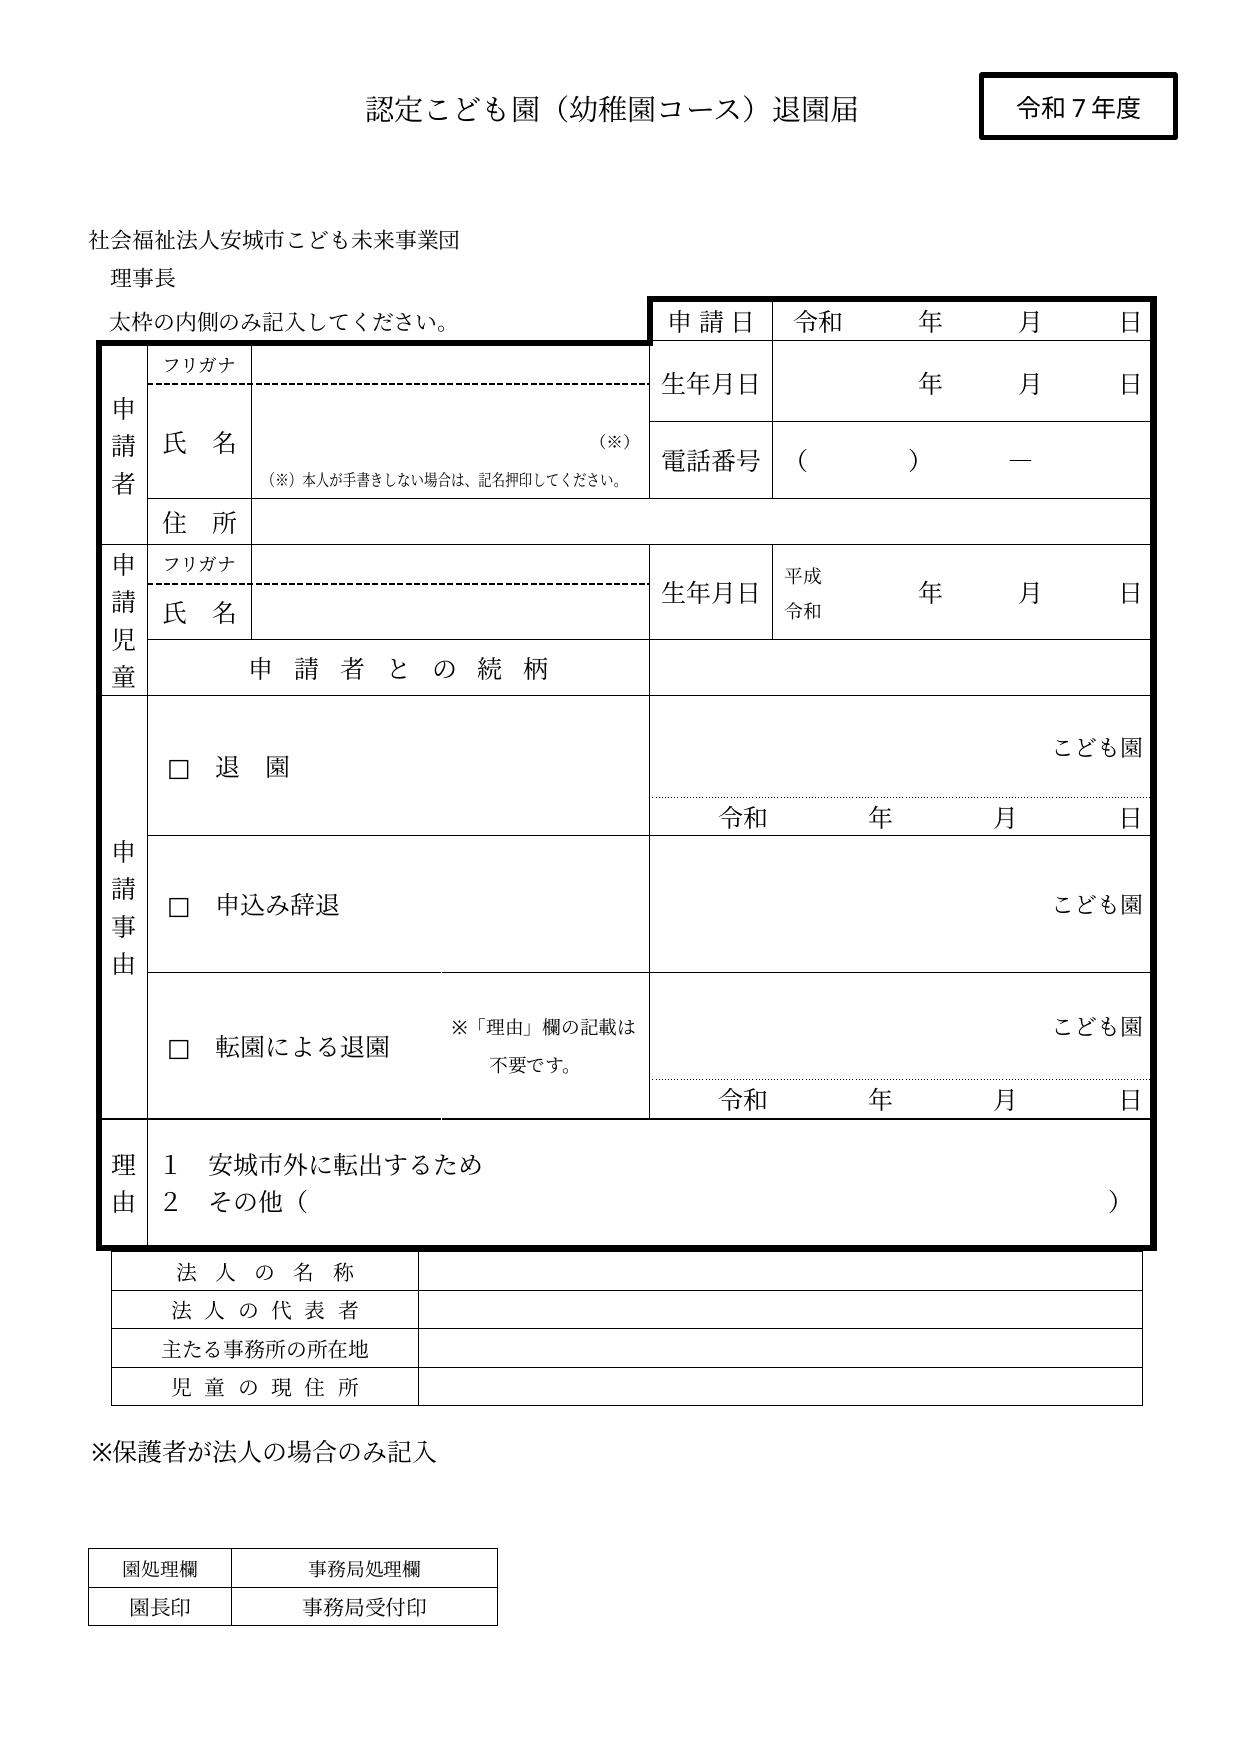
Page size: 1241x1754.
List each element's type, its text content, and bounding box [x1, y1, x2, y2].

table_header 太枠の内側のみ記入してください。 [99, 296, 647, 339]
table_cell 園長印 [89, 1588, 231, 1625]
table_cell １ 安城市外に転出するため ２ その他（ ） [148, 1120, 1150, 1245]
text 認定こども園（幼稚園コース）退園届 [59, 71, 1165, 146]
table_cell フリガナ [148, 346, 251, 383]
table_cell □ 申込み辞退 [148, 836, 649, 972]
table_cell 理由 [102, 1120, 147, 1245]
table_cell 生年月日 [650, 341, 772, 421]
table_cell こども園 [650, 836, 1150, 972]
table_cell 申請者との続柄 [148, 640, 649, 695]
table_cell 年 月 日 [773, 545, 1150, 639]
table_header [419, 1252, 1142, 1290]
table_header 園処理欄 [89, 1549, 231, 1587]
table_cell 児童の現住所 [112, 1368, 418, 1405]
table_cell 住 所 [148, 499, 251, 544]
table_cell （ ） ― [773, 422, 1150, 498]
table_header 法人の名称 [112, 1252, 418, 1290]
table_cell 法人の代表者 [112, 1291, 418, 1328]
text 理事長 [89, 258, 1165, 296]
table_cell [252, 346, 649, 383]
text ※保護者が法人の場合のみ記入 [66, 1431, 1165, 1469]
table_cell （※） （※）本人が手書きしない場合は、記名押印してください。 [252, 383, 649, 498]
table_cell [650, 640, 1150, 695]
table_cell 申請事由 [102, 696, 147, 1118]
table_cell [419, 1329, 1142, 1367]
table_cell 年 月 日 [773, 341, 1150, 421]
table_cell 申請者 [102, 346, 147, 544]
table_cell 氏 名 [148, 383, 251, 498]
table_cell [419, 1291, 1142, 1328]
table_header 事務局処理欄 [232, 1549, 497, 1587]
table_header 令和 年 月 日 [773, 302, 1150, 339]
table_cell フリガナ [148, 545, 251, 582]
table_cell 事務局受付印 [232, 1588, 497, 1625]
table_cell こども園 [650, 696, 1150, 797]
table_cell 氏 名 [148, 583, 251, 639]
table_cell □ 転園による退園 [148, 973, 441, 1118]
table_cell ※「理由」欄の記載は 不要です。 [442, 973, 649, 1118]
table_cell 申請児童 [102, 545, 147, 695]
table_cell [252, 545, 649, 582]
table_cell こども園 [650, 973, 1150, 1079]
table_cell 令和 年 月 日 [650, 1079, 1150, 1118]
table_cell [252, 583, 649, 639]
table_cell [252, 499, 1150, 544]
table_cell 主たる事務所の所在地 [112, 1329, 418, 1367]
table_cell □ 退 園 [148, 696, 649, 835]
table_cell 生年月日 [650, 545, 772, 639]
table_cell 電話番号 [650, 422, 772, 498]
table_cell 令和 年 月 日 [650, 797, 1150, 835]
table_cell [419, 1368, 1142, 1405]
text 社会福祉法人安城市こども未来事業団 [89, 221, 1165, 258]
table_header 申請日 [653, 302, 772, 339]
